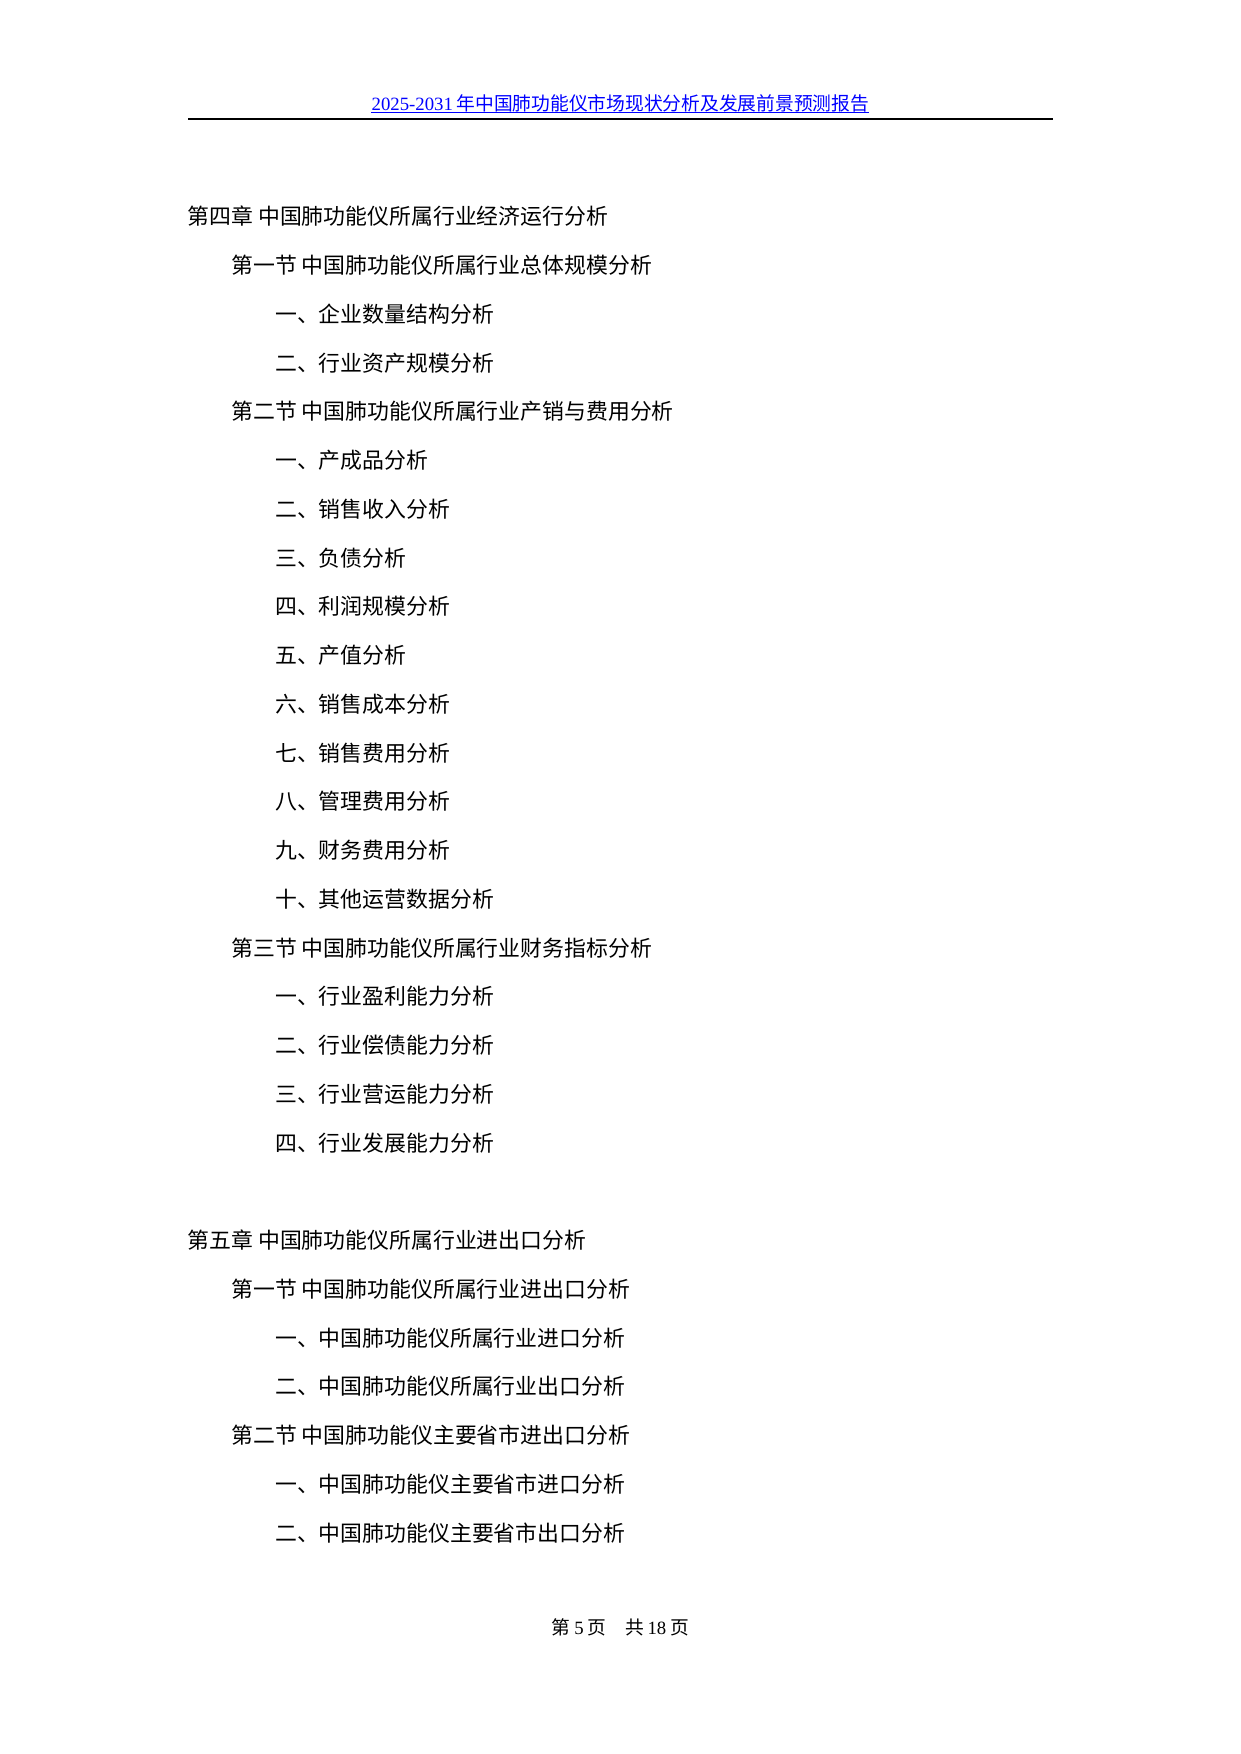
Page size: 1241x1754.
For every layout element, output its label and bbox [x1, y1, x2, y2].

text [187, 150, 1053, 1548]
